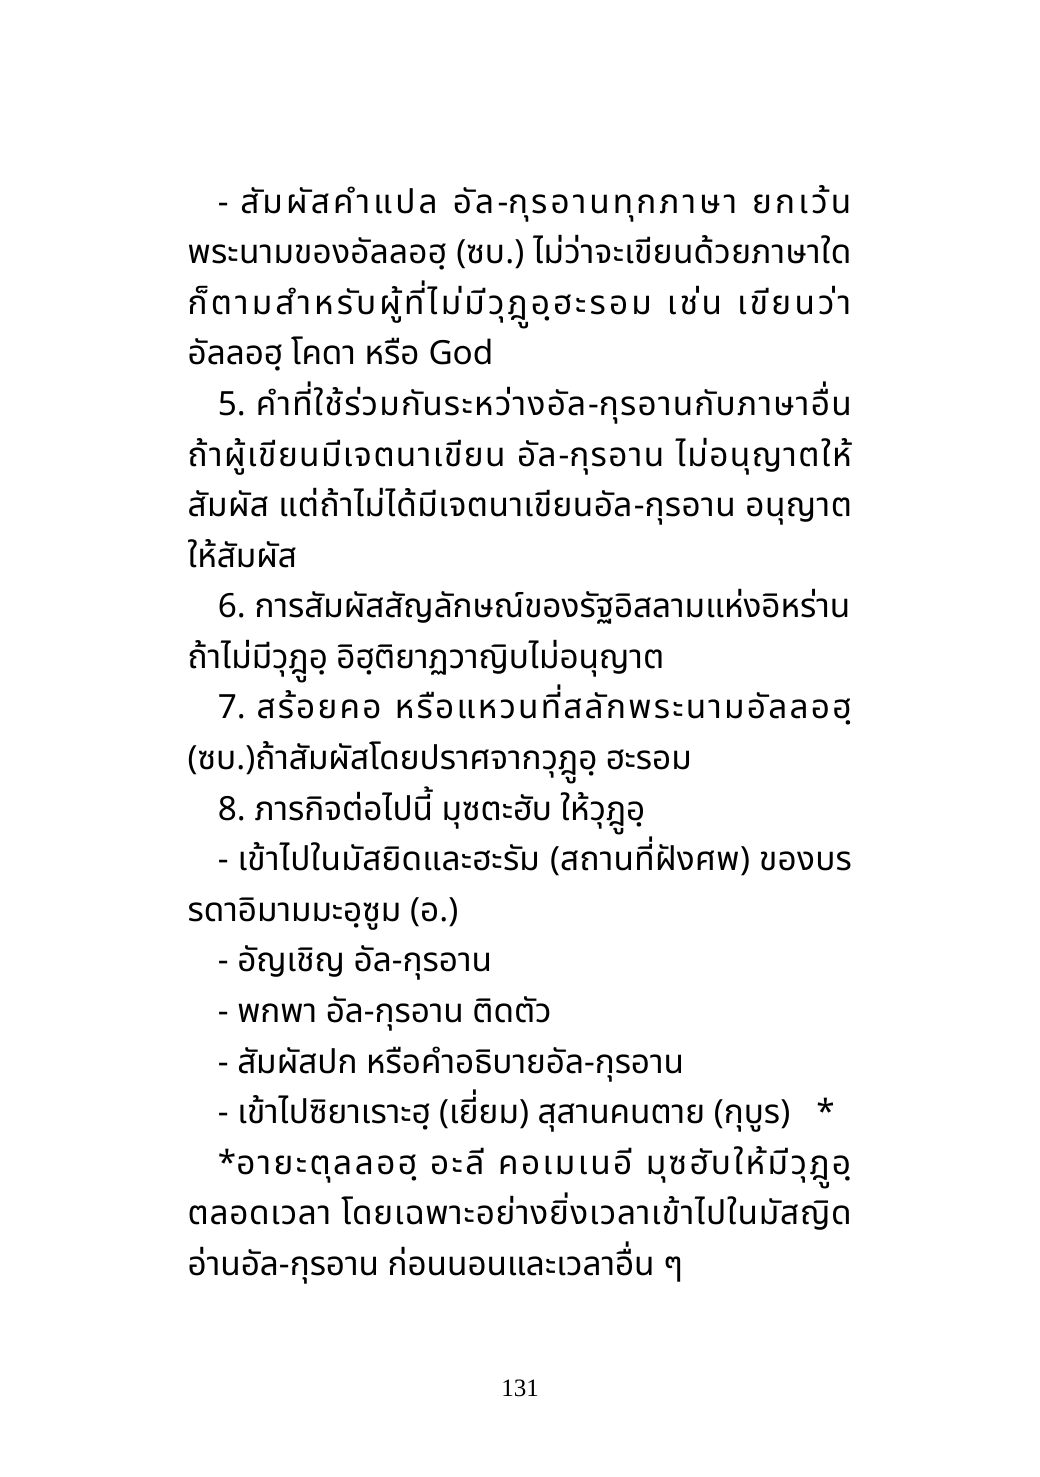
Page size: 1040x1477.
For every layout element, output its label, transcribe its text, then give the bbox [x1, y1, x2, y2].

text - อัญเชิญ อัล-กุรอาน [187, 936, 852, 987]
text 7. สร้อยคอ หรือแหวนที่สลักพระนามอัลลอฮฺ (ซบ.)ถ้าสัมผัสโดยปราศจากวุฎูอฺ ฮะรอม [187, 683, 852, 784]
text 6. การสัมผัสสัญลักษณ์ของรัฐอิสลามแห่งอิหร่านถ้าไม่มีวุฎูอฺ อิฮฺติยาฏวาญิบไม่อนุญาต [187, 582, 852, 683]
text *อายะตุลลอฮฺ อะลี คอเมเนอี มุซฮับให้มีวุฎูอฺตลอดเวลา โดยเฉพาะอย่างยิ่งเวลาเข้าไปในมัสญิด อ่านอัล-กุรอาน ก่อนนอนและเวลาอื่น ๆ [187, 1139, 852, 1290]
text - เข้าไปซิยาเราะฮฺ (เยี่ยม) สุสานคนตาย (กุบูร) * [187, 1088, 852, 1139]
text 8. ภารกิจต่อไปนี้ มุซตะฮับ ให้วุฎูอฺ [187, 784, 852, 835]
text - เข้าไปในมัสยิดและฮะรัม (สถานที่ฝังศพ) ของบรรดาอิมามมะอฺซูม (อ.) [187, 835, 852, 936]
text - สัมผัสคำแปล อัล-กุรอานทุกภาษา ยกเว้นพระนามของอัลลอฮฺ (ซบ.) ไม่ว่าจะเขียนด้วยภาษาใดก็ตามสำหรับผู้ที่ไม่มีวุฎูอฺฮะรอม เช่น เขียนว่า อัลลอฮฺ โคดา หรือ God [187, 177, 852, 380]
text 5. คำที่ใช้ร่วมกันระหว่างอัล-กุรอานกับภาษาอื่น ถ้าผู้เขียนมีเจตนาเขียน อัล-กุรอาน ไม่อนุญาตให้สัมผัส แต่ถ้าไม่ได้มีเจตนาเขียนอัล-กุรอาน อนุญาตให้สัมผัส [187, 380, 852, 582]
text - สัมผัสปก หรือคำอธิบายอัล-กุรอาน [187, 1037, 852, 1088]
text - พกพา อัล-กุรอาน ติดตัว [187, 987, 852, 1037]
